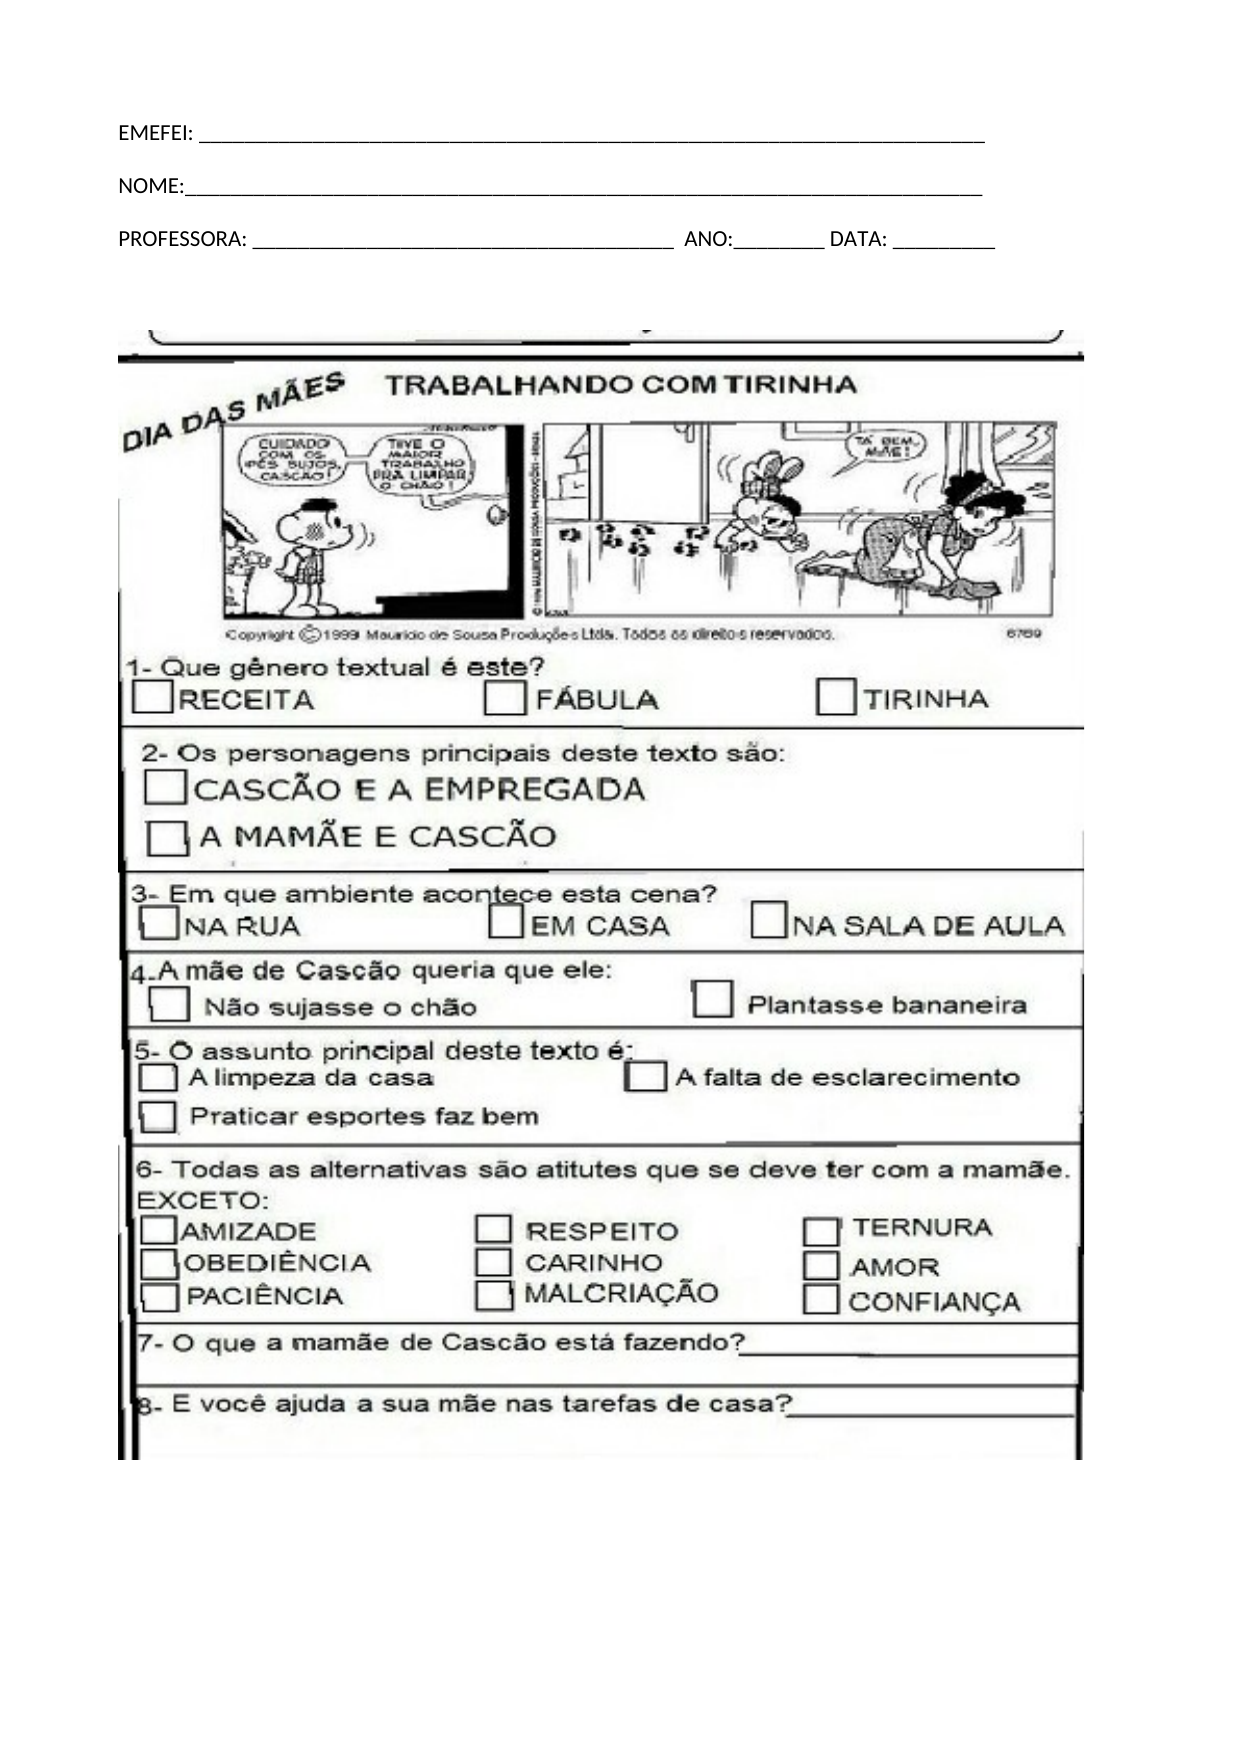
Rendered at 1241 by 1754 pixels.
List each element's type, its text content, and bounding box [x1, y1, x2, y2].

text PROFESSORA: _____________________________________ ANO:________ DATA: _________ [118, 224, 1122, 252]
text NOME:______________________________________________________________________ [118, 171, 1122, 199]
picture [118, 330, 1085, 1460]
text EMEFEI: _____________________________________________________________________ [118, 118, 1122, 146]
